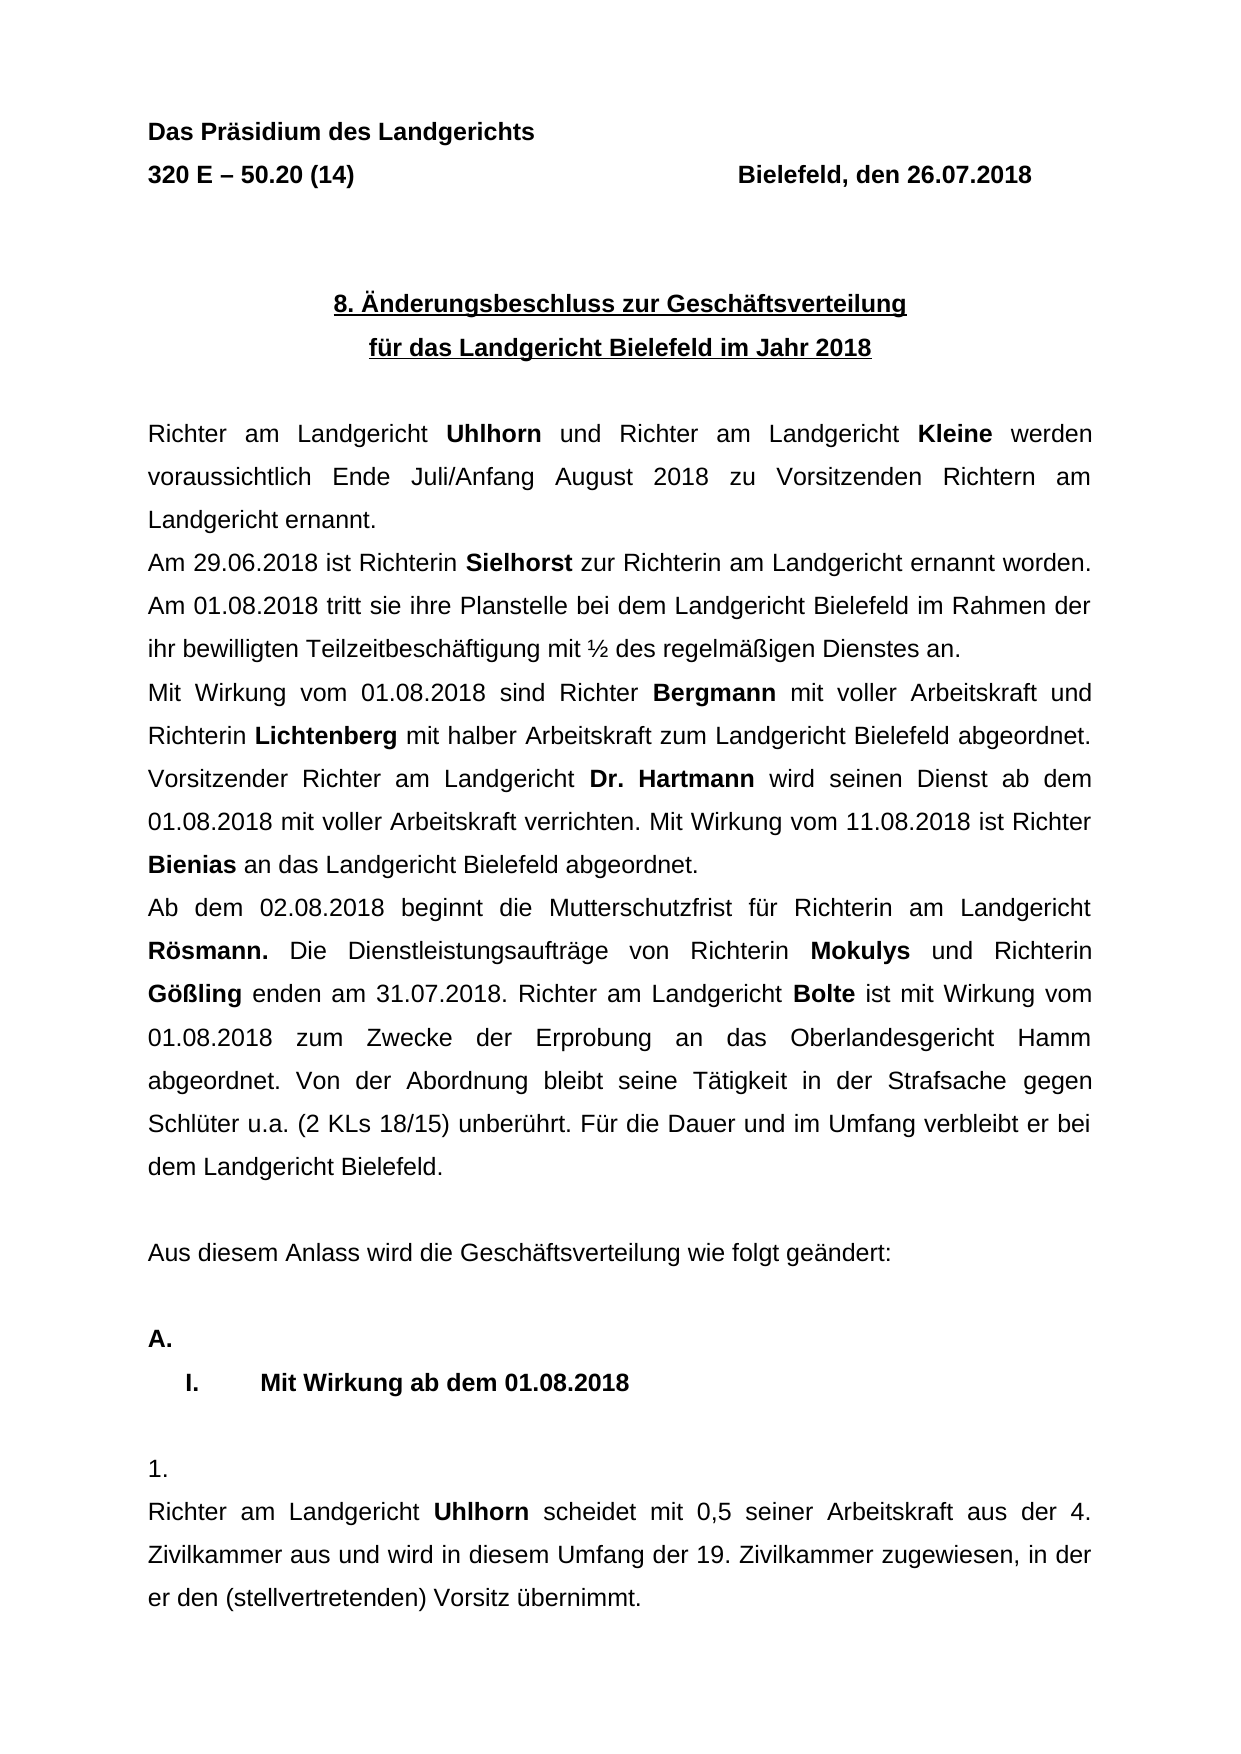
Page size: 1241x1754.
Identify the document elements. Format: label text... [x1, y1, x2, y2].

text Ab dem 02.08.2018 beginnt die Mutterschutzfrist für Richterin am Landgericht Rösmann. Die Dienstleistungsaufträge von Richterin Mokulys und Richterin Gößling enden am 31.07.2018. Richter am Landgericht Bolte ist mit Wirkung vom 01.08.2018 zum Zwecke der Erprobung an das Oberlandesgericht Hamm abgeordnet. Von der Abordnung bleibt seine Tätigkeit in der Strafsache gegen Schlüter u.a. (2 KLs 18/15) unberührt. Für die Dauer und im Umfang verbleibt er bei dem Landgericht Bielefeld. [148, 893, 1093, 1181]
text 1. [148, 1454, 1093, 1483]
list Mit Wirkung ab dem 01.08.2018 [185, 1368, 1093, 1396]
text Das Präsidium des Landgerichts [148, 117, 1093, 146]
text Mit Wirkung vom 01.08.2018 sind Richter Bergmann mit voller Arbeitskraft und Richterin Lichtenberg mit halber Arbeitskraft zum Landgericht Bielefeld abgeordnet. Vorsitzender Richter am Landgericht Dr. Hartmann wird seinen Dienst ab dem 01.08.2018 mit voller Arbeitskraft verrichten. Mit Wirkung vom 11.08.2018 ist Richter Bienias an das Landgericht Bielefeld abgeordnet. [148, 678, 1093, 879]
text Richter am Landgericht Uhlhorn scheidet mit 0,5 seiner Arbeitskraft aus der 4. Zivilkammer aus und wird in diesem Umfang der 19. Zivilkammer zugewiesen, in der er den (stellvertretenden) Vorsitz übernimmt. [148, 1497, 1093, 1612]
text A. [148, 1324, 1093, 1353]
text 8. Änderungsbeschluss zur Geschäftsverteilung [148, 289, 1093, 318]
text Richter am Landgericht Uhlhorn und Richter am Landgericht Kleine werden voraussichtlich Ende Juli/Anfang August 2018 zu Vorsitzenden Richtern am Landgericht ernannt. [148, 419, 1093, 534]
text Am 29.06.2018 ist Richterin Sielhorst zur Richterin am Landgericht ernannt worden. Am 01.08.2018 tritt sie ihre Planstelle bei dem Landgericht Bielefeld im Rahmen der ihr bewilligten Teilzeitbeschäftigung mit ½ des regelmäßigen Dienstes an. [148, 548, 1093, 663]
text Aus diesem Anlass wird die Geschäftsverteilung wie folgt geändert: [148, 1238, 1093, 1267]
text für das Landgericht Bielefeld im Jahr 2018 [148, 333, 1093, 361]
text 320 E – 50.20 (14) Bielefeld, den 26.07.2018 [148, 160, 1093, 189]
